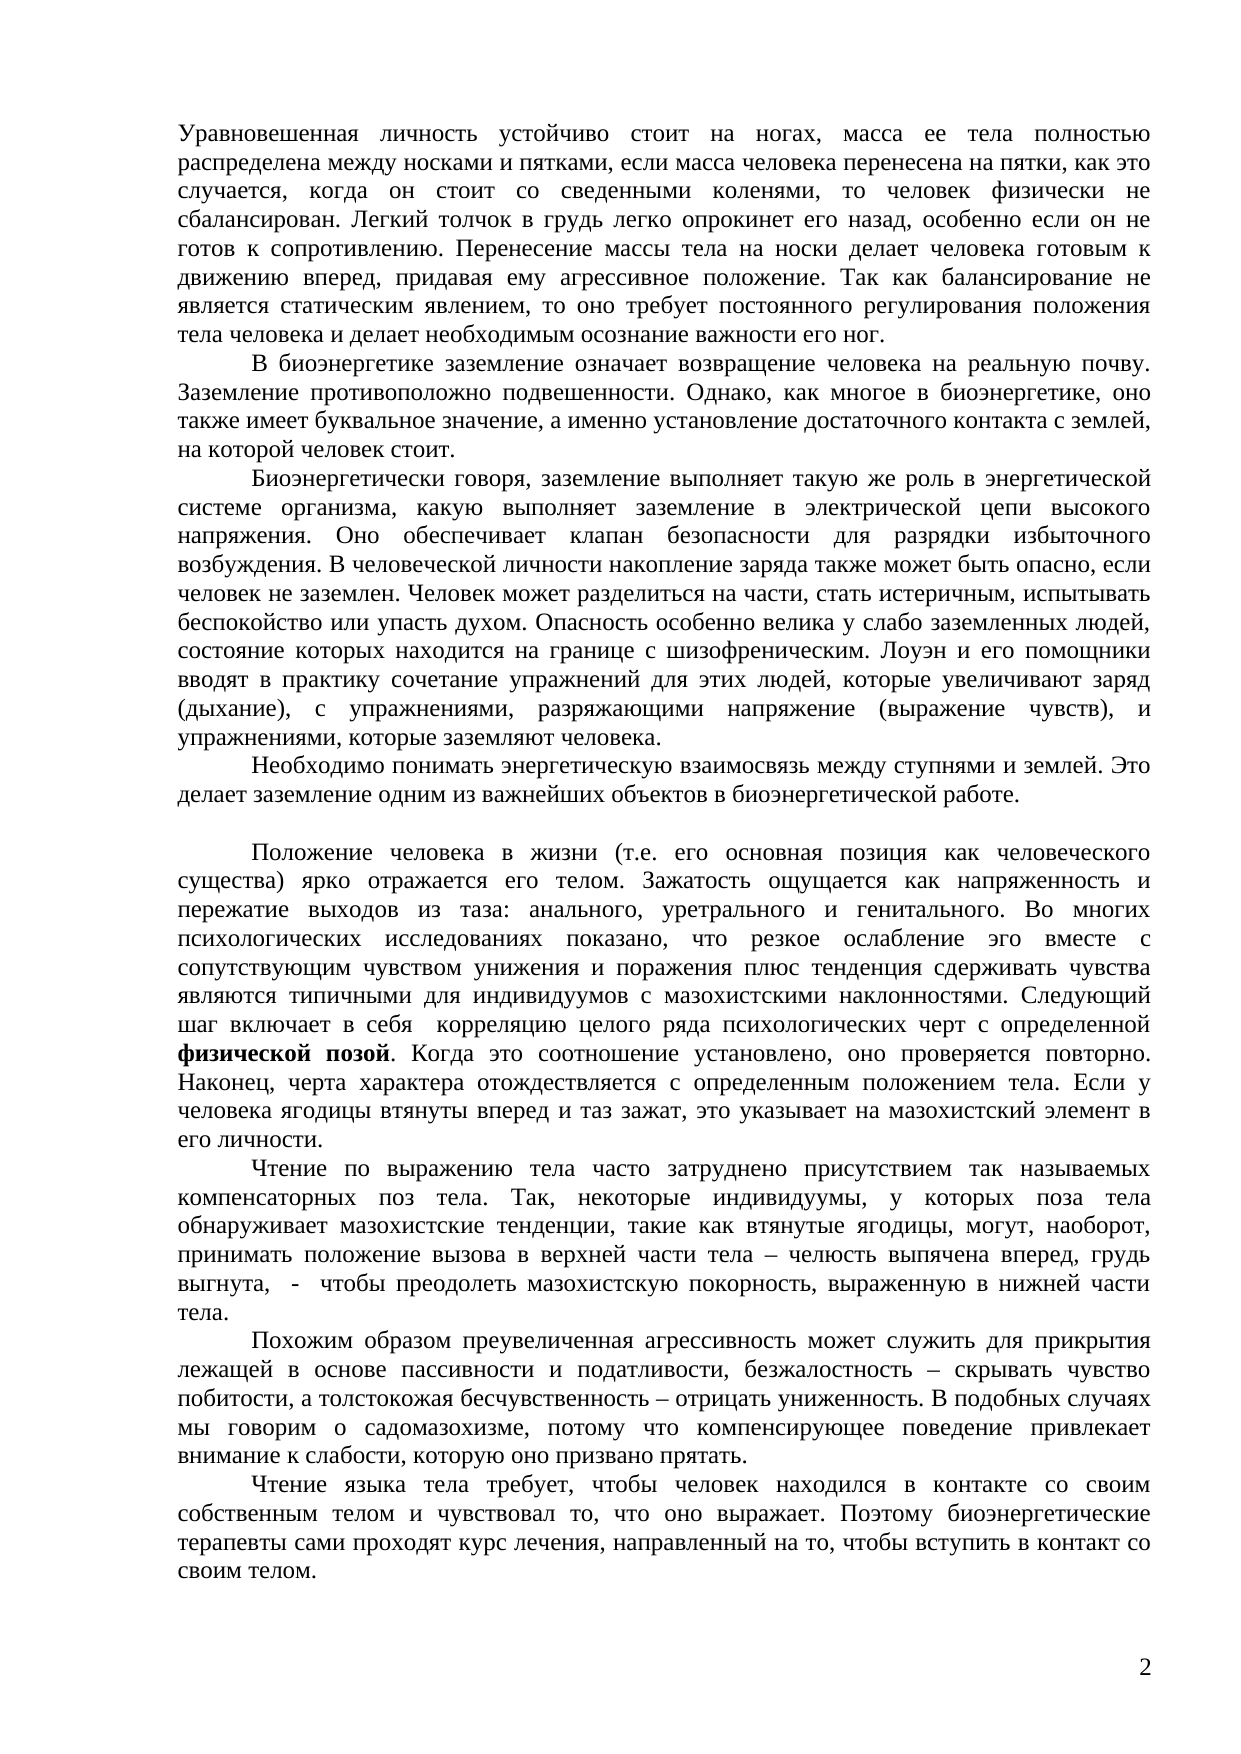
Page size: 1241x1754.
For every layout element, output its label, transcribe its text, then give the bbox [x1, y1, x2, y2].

text Похожим образом преувеличенная агрессивность может служить для прикрытия лежащей в основе пассивности и податливости, безжалостность – скрывать чувство побитости, а толстокожая бесчувственность – отрицать униженность. В подобных случаях мы говорим о садомазохизме, потому что компенсирующее поведение привлекает внимание к слабости, которую оно призвано прятать. [177, 1326, 1152, 1469]
text Положение человека в жизни (т.е. его основная позиция как человеческого существа) ярко отражается его телом. Зажатость ощущается как напряженность и пережатие выходов из таза: анального, уретрального и генитального. Во многих психологических исследованиях показано, что резкое ослабление эго вместе с сопутствующим чувством унижения и поражения плюс тенденция сдерживать чувства являются типичными для индивидуумов с мазохистскими наклонностями. Следующий шаг включает в себя корреляцию целого ряда психологических черт с определенной физической позой. Когда это соотношение установлено, оно проверяется повторно. Наконец, черта характера отождествляется с определенным положением тела. Если у человека ягодицы втянуты вперед и таз зажат, это указывает на мазохистский элемент в его личности. [177, 837, 1152, 1153]
text Необходимо понимать энергетическую взаимосвязь между ступнями и землей. Это делает заземление одним из важнейших объектов в биоэнергетической работе. [177, 751, 1152, 808]
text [177, 118, 1152, 348]
text Чтение языка тела требует, чтобы человек находился в контакте со своим собственным телом и чувствовал то, что оно выражает. Поэтому биоэнергетические терапевты сами проходят курс лечения, направленный на то, чтобы вступить в контакт со своим телом. [177, 1469, 1152, 1584]
text В биоэнергетике заземление означает возвращение человека на реальную почву. Заземление противоположно подвешенности. Однако, как многое в биоэнергетике, оно также имеет буквальное значение, а именно установление достаточного контакта с землей, на которой человек стоит. [177, 348, 1152, 463]
text Чтение по выражению тела часто затруднено присутствием так называемых компенсаторных поз тела. Так, некоторые индивидуумы, у которых поза тела обнаруживает мазохистские тенденции, такие как втянутые ягодицы, могут, наоборот, принимать положение вызова в верхней части тела – челюсть выпячена вперед, грудь выгнута, - чтобы преодолеть мазохистскую покорность, выраженную в нижней части тела. [177, 1153, 1152, 1326]
text Биоэнергетически говоря, заземление выполняет такую же роль в энергетической системе организма, какую выполняет заземление в электрической цепи высокого напряжения. Оно обеспечивает клапан безопасности для разрядки избыточного возбуждения. В человеческой личности накопление заряда также может быть опасно, если человек не заземлен. Человек может разделиться на части, стать истеричным, испытывать беспокойство или упасть духом. Опасность особенно велика у слабо заземленных людей, состояние которых находится на границе с шизофреническим. Лоуэн и его помощники вводят в практику сочетание упражнений для этих людей, которые увеличивают заряд (дыхание), с упражнениями, разряжающими напряжение (выражение чувств), и упражнениями, которые заземляют человека. [177, 463, 1152, 751]
